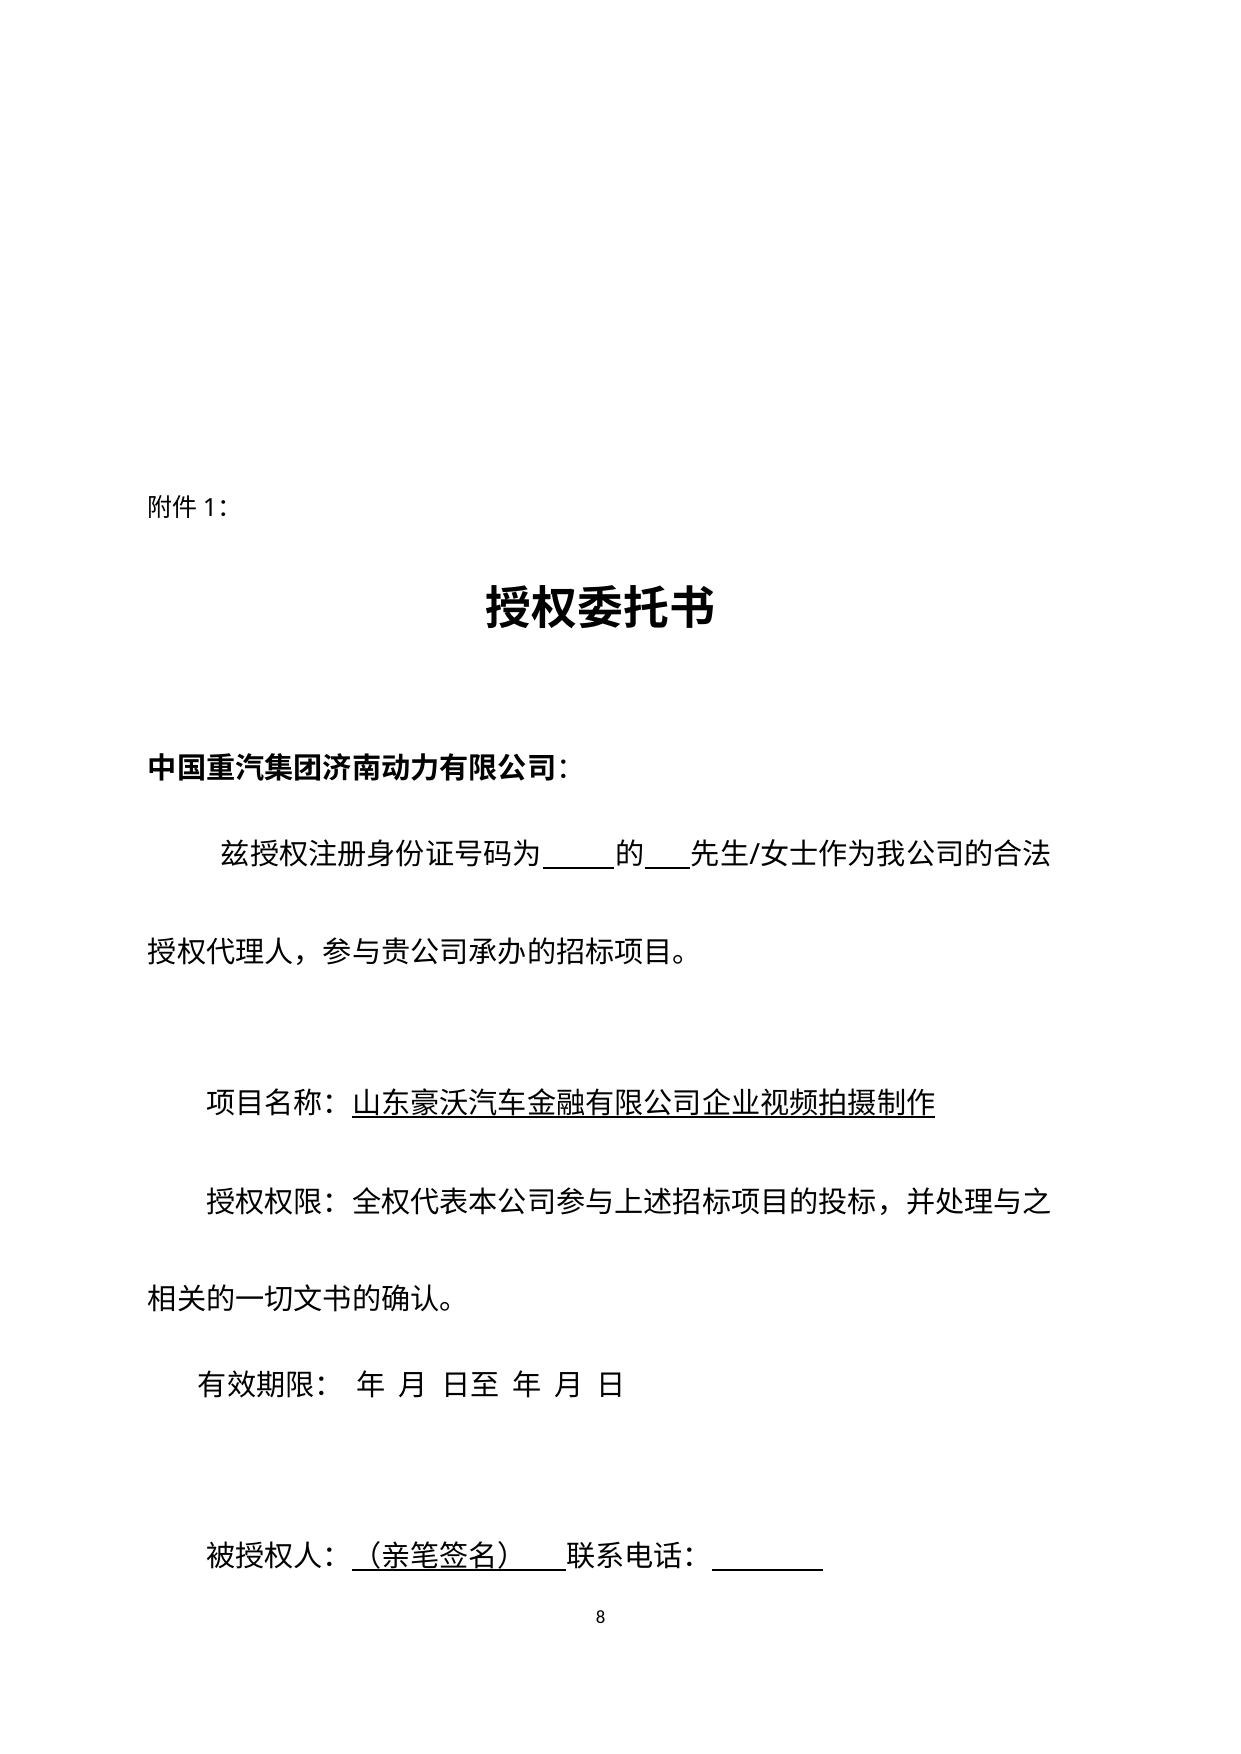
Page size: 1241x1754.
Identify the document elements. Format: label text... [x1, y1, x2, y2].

text 被授权人：（亲笔签名） 联系电话： [148, 1521, 1053, 1586]
text 附件1： [148, 473, 1053, 538]
text 授权委托书 [148, 556, 1053, 653]
text 项目名称：山东豪沃汽车金融有限公司企业视频拍摄制作 [148, 1068, 1053, 1133]
text 中国重汽集团济南动力有限公司： [148, 733, 1069, 798]
text 有效期限： 年 月 日至 年 月 日 [198, 1350, 1053, 1415]
text 兹授权注册身份证号码为 的 先生/女士作为我公司的合法授权代理人，参与贵公司承办的招标项目。 [148, 820, 1053, 982]
text 授权权限：全权代表本公司参与上述招标项目的投标，并处理与之相关的一切文书的确认。 [148, 1167, 1053, 1329]
